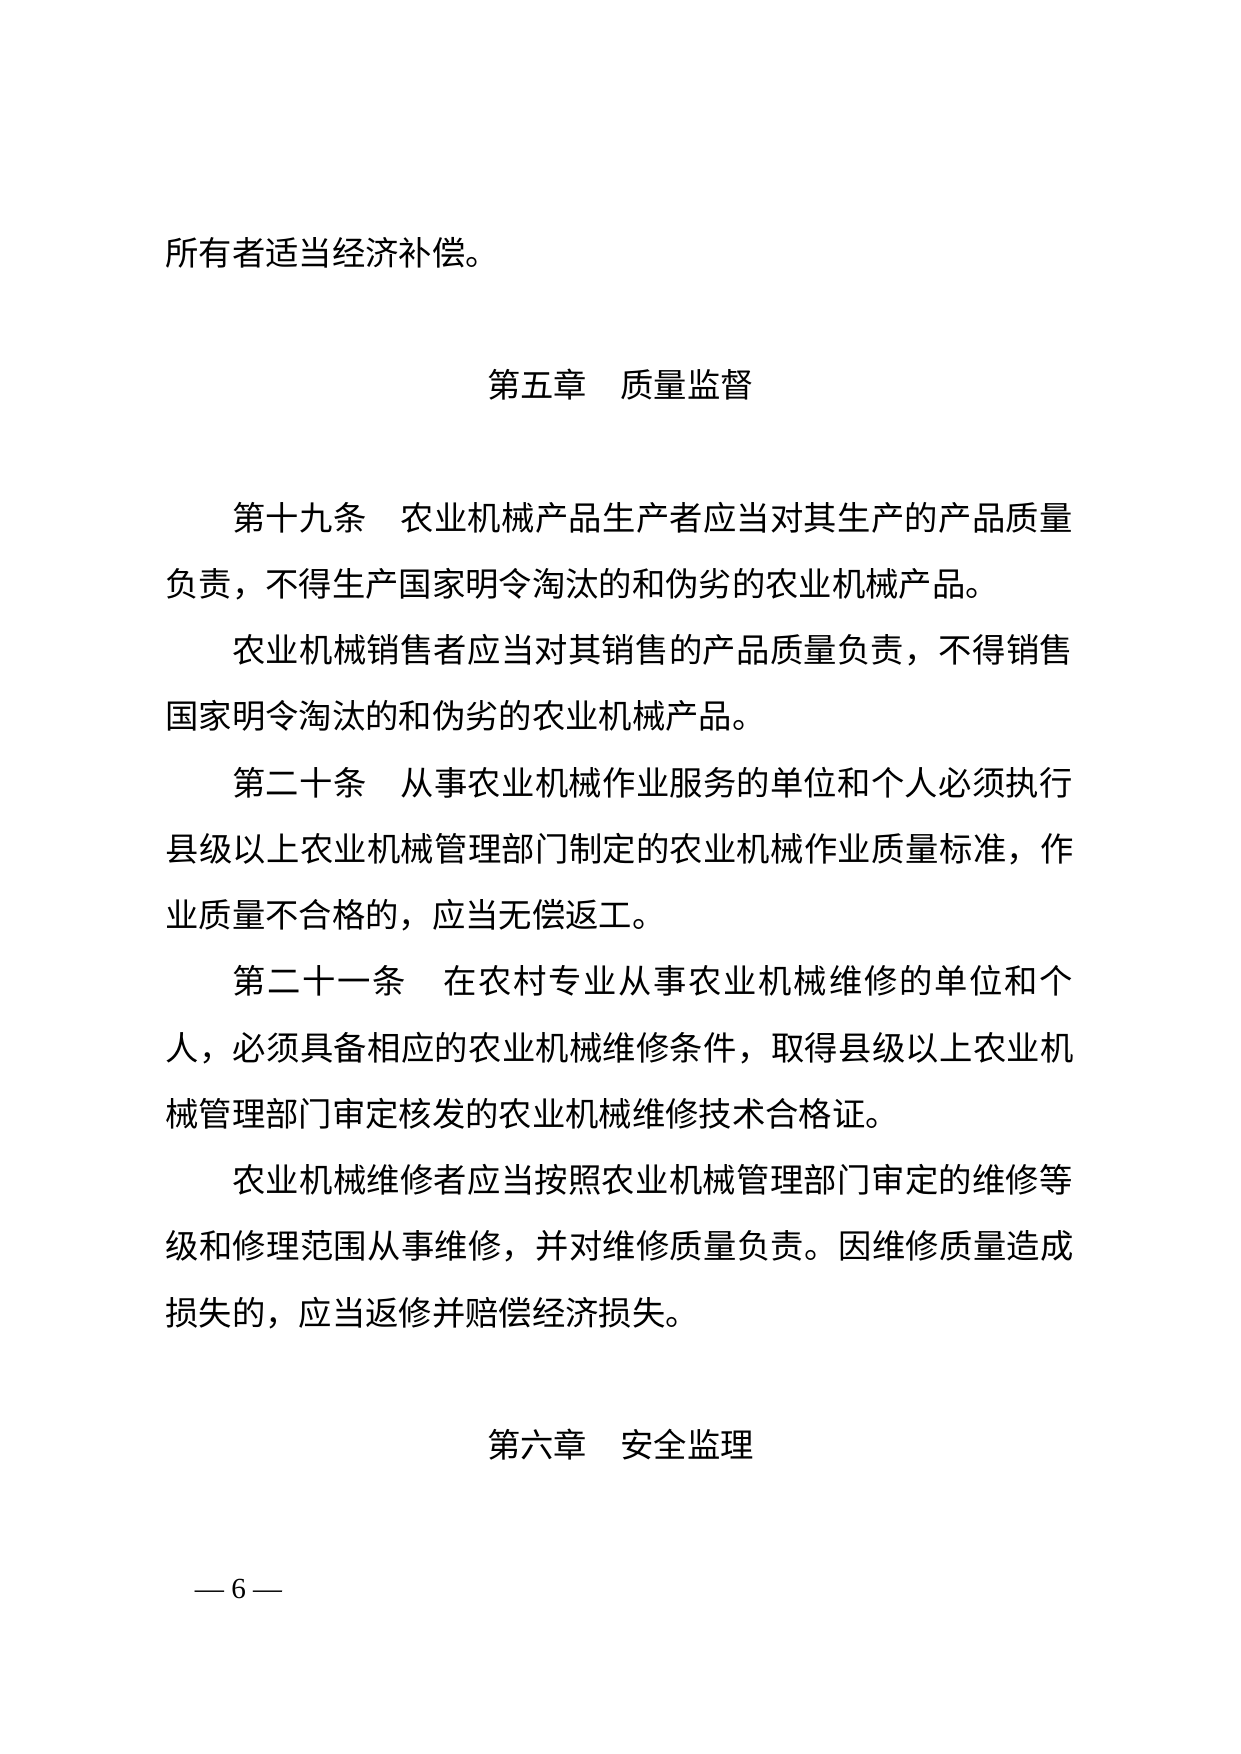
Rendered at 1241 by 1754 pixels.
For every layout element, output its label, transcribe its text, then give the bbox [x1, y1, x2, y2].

text 农业机械维修者应当按照农业机械管理部门审定的维修等级和修理范围从事维修，并对维修质量负责。因维修质量造成损失的，应当返修并赔偿经济损失。 [165, 1145, 1075, 1344]
text 第二十一条 在农村专业从事农业机械维修的单位和个人，必须具备相应的农业机械维修条件，取得县级以上农业机械管理部门审定核发的农业机械维修技术合格证。 [165, 946, 1075, 1145]
text 第十九条 农业机械产品生产者应当对其生产的产品质量负责，不得生产国家明令淘汰的和伪劣的农业机械产品。 [165, 482, 1075, 615]
text 第二十条 从事农业机械作业服务的单位和个人必须执行县级以上农业机械管理部门制定的农业机械作业质量标准，作业质量不合格的，应当无偿返工。 [165, 747, 1075, 946]
text 农业机械销售者应当对其销售的产品质量负责，不得销售国家明令淘汰的和伪劣的农业机械产品。 [165, 615, 1075, 747]
text 第五章 质量监督 [165, 350, 1075, 416]
text 第六章 安全监理 [165, 1410, 1075, 1476]
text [165, 217, 1075, 284]
